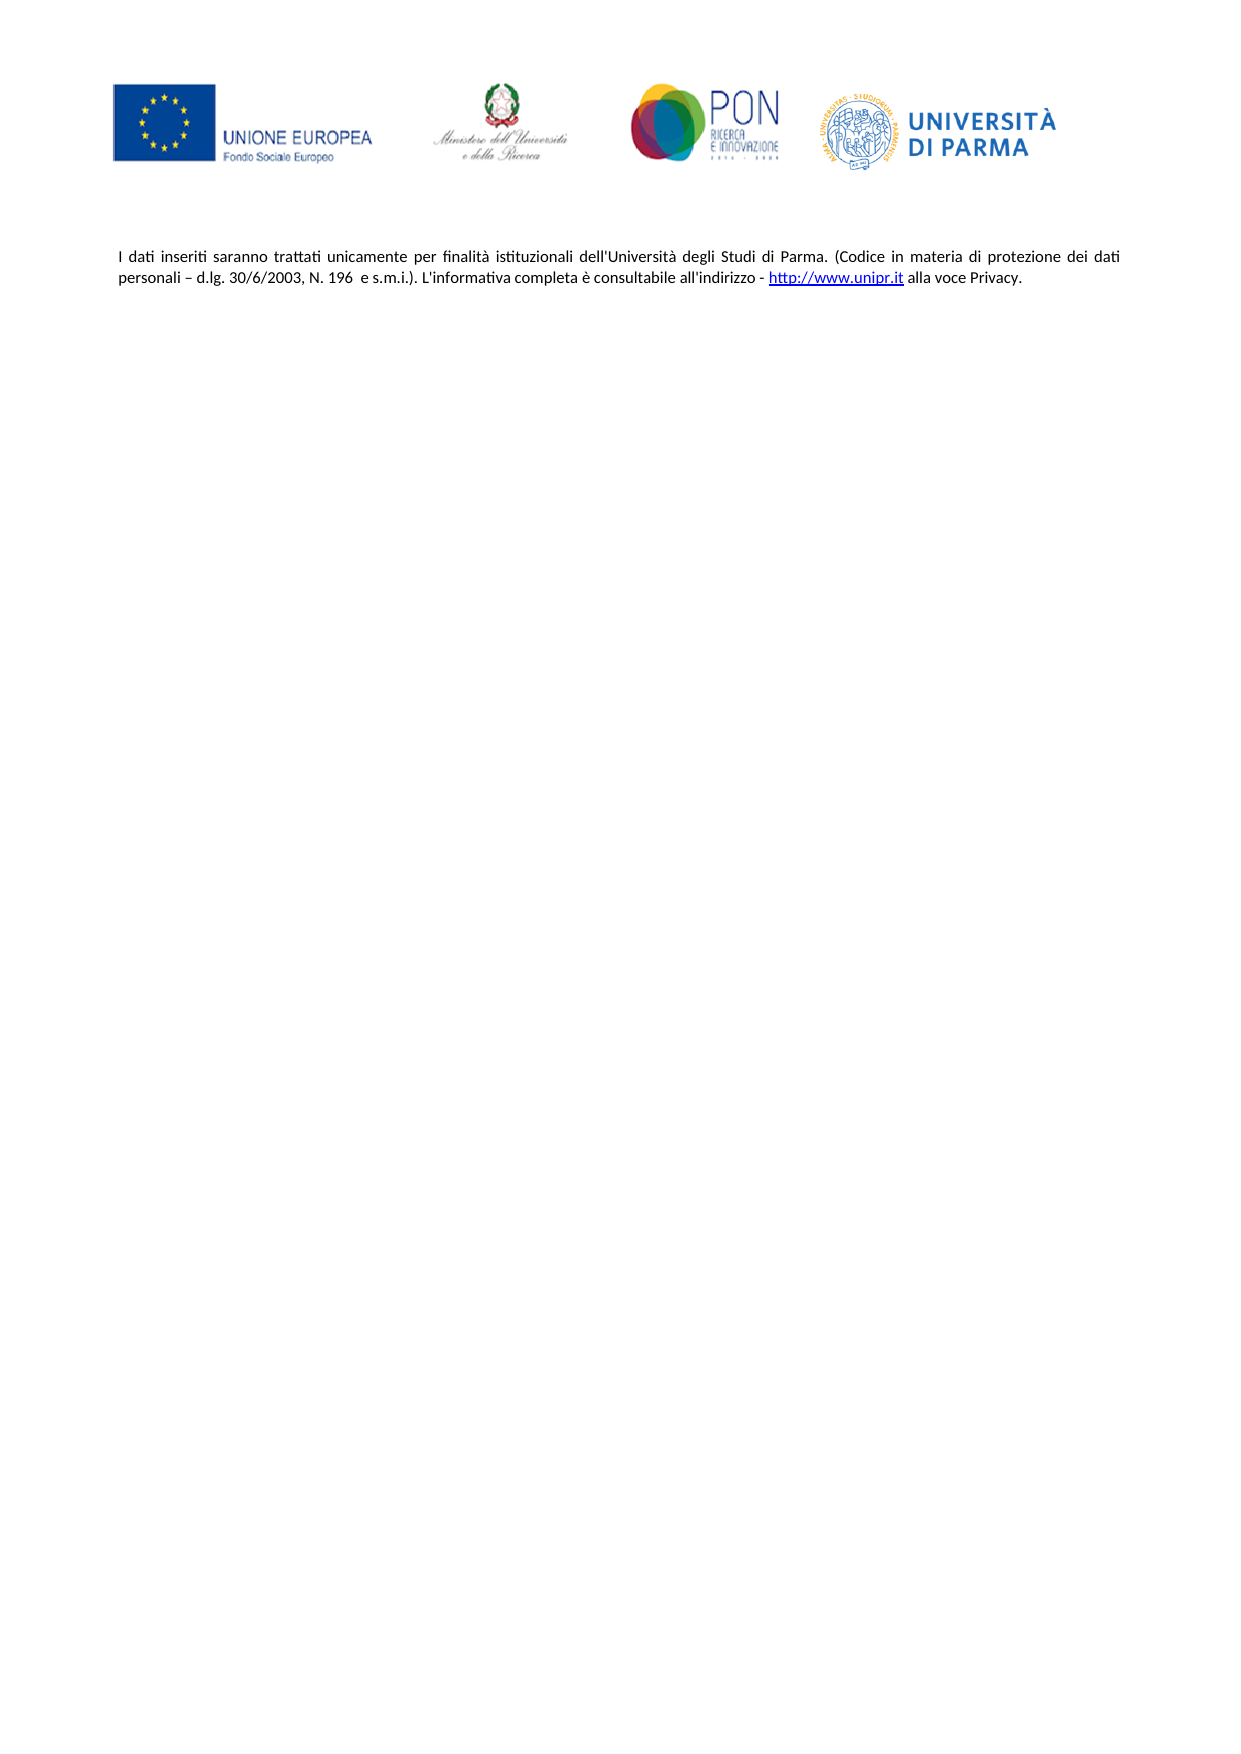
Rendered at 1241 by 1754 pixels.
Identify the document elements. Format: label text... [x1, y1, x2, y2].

picture [103, 73, 793, 171]
picture [820, 94, 1119, 171]
text I dati inseriti saranno trattati unicamente per finalità istituzionali dell'Università degli Studi di Parma. (Codice in materia di protezione dei dati personali – d.lg. 30/6/2003, N. 196 e s.m.i.). L'informativa completa è consultabile all'indirizzo - http://www.unipr.it alla voce Privacy. [118, 247, 1122, 287]
